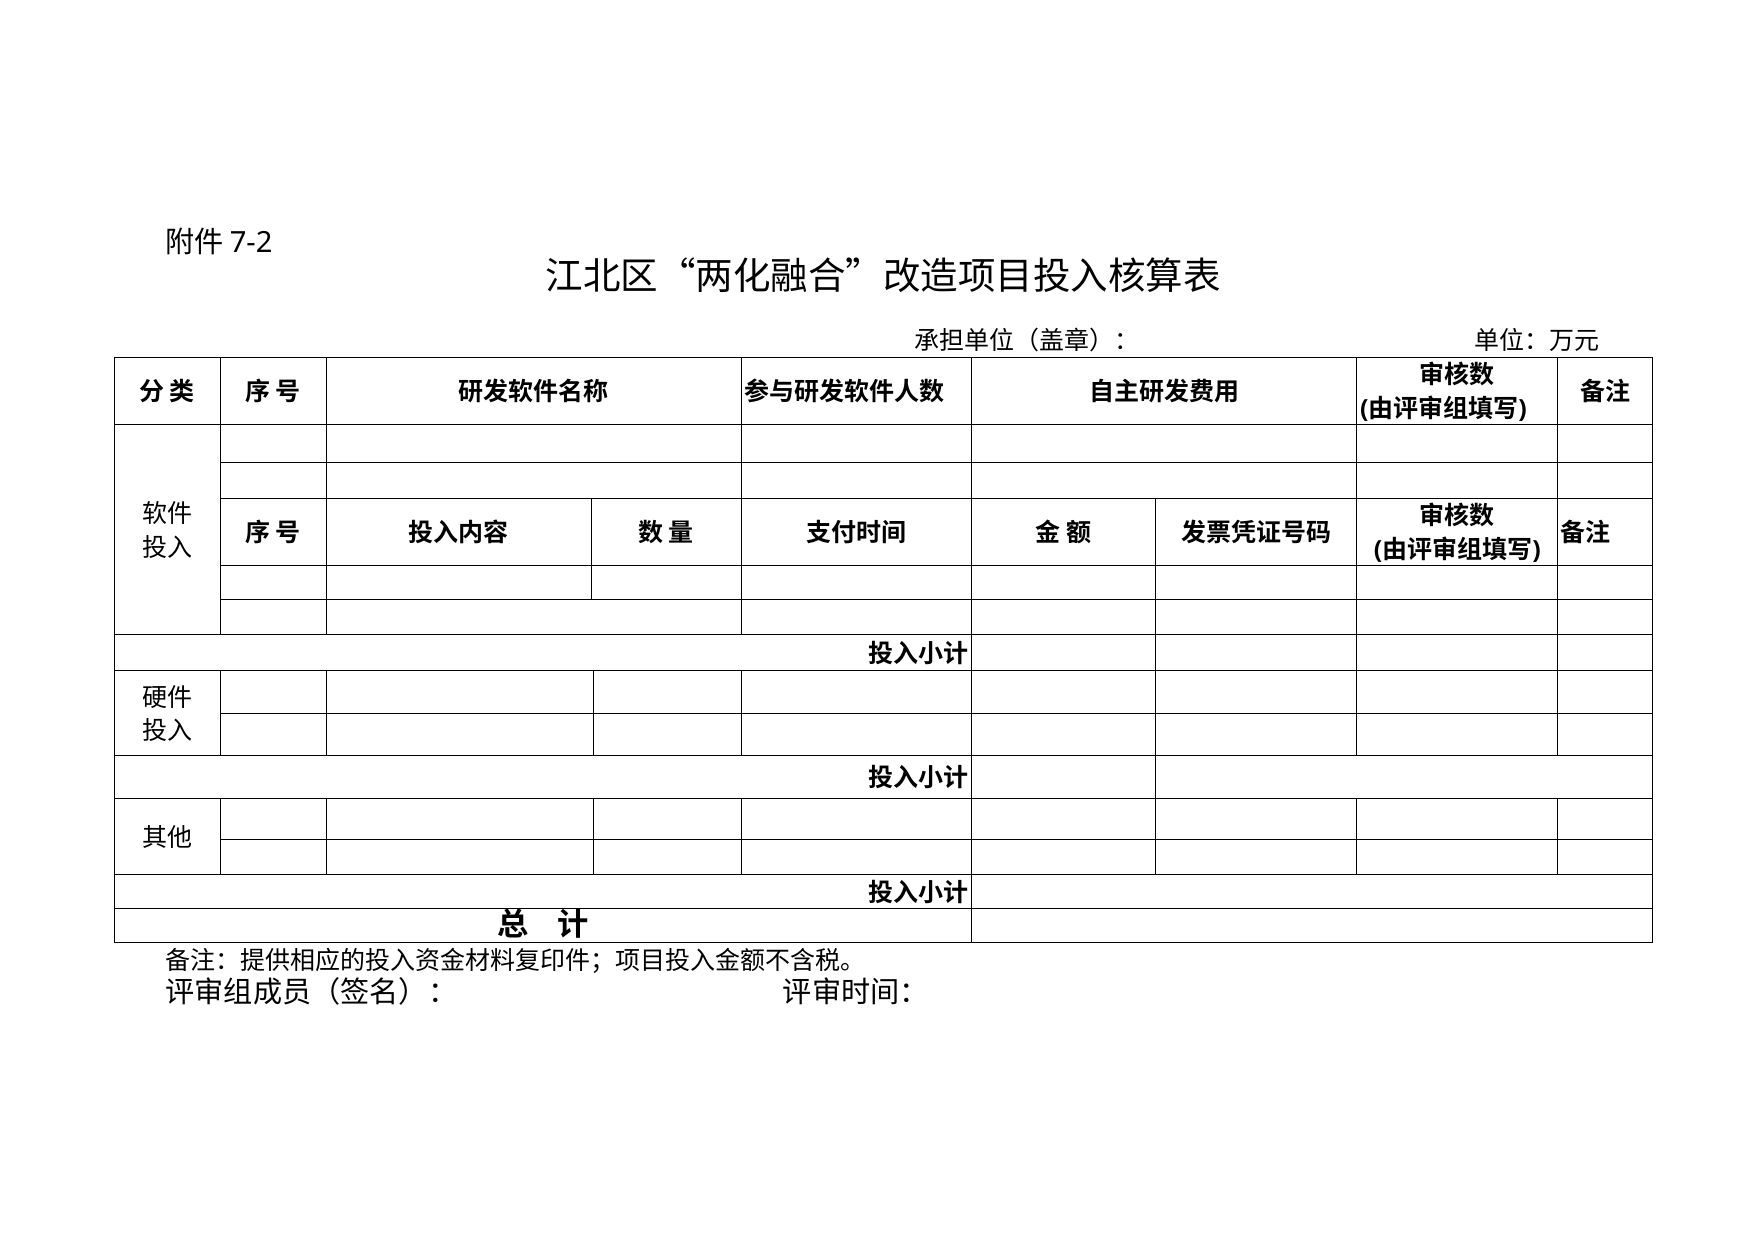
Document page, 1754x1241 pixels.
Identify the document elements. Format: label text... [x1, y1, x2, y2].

table_cell [742, 600, 971, 634]
table_cell [1558, 671, 1652, 712]
table_cell [972, 425, 1356, 462]
table_cell [221, 840, 326, 874]
table_cell [594, 714, 741, 755]
table_cell [1558, 600, 1652, 634]
table_cell 投入小计 [115, 756, 971, 798]
table_cell [1156, 635, 1356, 670]
table_cell [972, 635, 1155, 670]
table_cell [1357, 600, 1557, 634]
table_cell [1156, 799, 1356, 839]
table_cell [327, 566, 591, 598]
table_cell 总 计 [115, 909, 971, 942]
table_cell [1357, 635, 1557, 670]
table_cell [1156, 671, 1356, 712]
table_cell [742, 671, 971, 712]
table_cell [742, 425, 971, 462]
table_cell [972, 463, 1356, 497]
table_cell [1558, 840, 1652, 874]
table_cell [592, 566, 741, 598]
table_cell [742, 799, 971, 839]
table_cell [742, 463, 971, 497]
table_cell [742, 714, 971, 755]
table_header 备注 [1558, 358, 1652, 424]
table_cell [221, 600, 326, 634]
table_cell [327, 671, 593, 712]
table_cell 发票凭证号码 [1156, 499, 1356, 565]
table_header 序 号 [221, 358, 326, 424]
text 承担单位（盖章）： 单位：万元 [165, 321, 1600, 357]
table_cell [1357, 463, 1557, 497]
table_cell [221, 671, 326, 712]
text 备注：提供相应的投入资金材料复印件；项目投入金额不含税。 [165, 943, 1600, 976]
table_cell [1558, 635, 1652, 670]
table_cell [742, 566, 971, 598]
table_cell 审核数 (由评审组填写) [1357, 499, 1557, 565]
table_header 参与研发软件人数 [742, 358, 971, 424]
table_cell [972, 600, 1155, 634]
table_cell 投入小计 [115, 635, 971, 670]
table_cell 投入小计 [115, 875, 971, 908]
table_cell 投入内容 [327, 499, 591, 565]
text 评审组成员（签名）： 评审时间： [165, 976, 1600, 1009]
table_cell [594, 671, 741, 712]
table_cell [1558, 425, 1652, 462]
table_cell [594, 840, 741, 874]
table_cell [742, 840, 971, 874]
table_cell [1156, 840, 1356, 874]
table_cell 金 额 [972, 499, 1155, 565]
table_cell [1558, 714, 1652, 755]
table_cell 硬件 投入 [115, 671, 220, 755]
table_cell [327, 425, 741, 462]
table_cell [1156, 566, 1356, 598]
table_cell [221, 463, 326, 497]
table_cell [221, 425, 326, 462]
table_cell 软件 投入 [115, 425, 220, 634]
table_cell [1357, 714, 1557, 755]
table_cell [221, 566, 326, 598]
table_cell [1357, 425, 1557, 462]
table_cell 备注 [1558, 499, 1652, 565]
table_cell [221, 714, 326, 755]
table_cell [327, 600, 741, 634]
table_cell [327, 799, 593, 839]
text 附件7-2 [165, 218, 1600, 261]
table_cell [972, 714, 1155, 755]
table_cell [1558, 799, 1652, 839]
table_cell [972, 671, 1155, 712]
table_cell [1357, 799, 1557, 839]
table_cell 序 号 [221, 499, 326, 565]
table_cell [972, 909, 1652, 942]
table_cell [972, 799, 1155, 839]
table_header 自主研发费用 [972, 358, 1356, 424]
table_cell [1156, 756, 1652, 798]
table_cell [972, 756, 1155, 798]
table_cell [327, 463, 741, 497]
table_cell 数 量 [592, 499, 741, 565]
table_cell 其他 [115, 799, 220, 874]
table_cell [1558, 463, 1652, 497]
table_cell [1357, 671, 1557, 712]
table_cell [972, 566, 1155, 598]
table_cell [594, 799, 741, 839]
table_cell [1357, 840, 1557, 874]
table_cell [1357, 566, 1557, 598]
table_cell 支付时间 [742, 499, 971, 565]
table_header 研发软件名称 [327, 358, 741, 424]
table_header 分 类 [115, 358, 220, 424]
table_cell [327, 840, 593, 874]
table_cell [1156, 714, 1356, 755]
text 江北区“两化融合”改造项目投入核算表 [165, 261, 1600, 296]
table_cell [972, 875, 1652, 908]
table_cell [972, 840, 1155, 874]
table_cell [327, 714, 593, 755]
table_cell [221, 799, 326, 839]
table_cell [1558, 566, 1652, 598]
table_header 审核数 (由评审组填写) [1357, 358, 1557, 424]
table_cell [1156, 600, 1356, 634]
